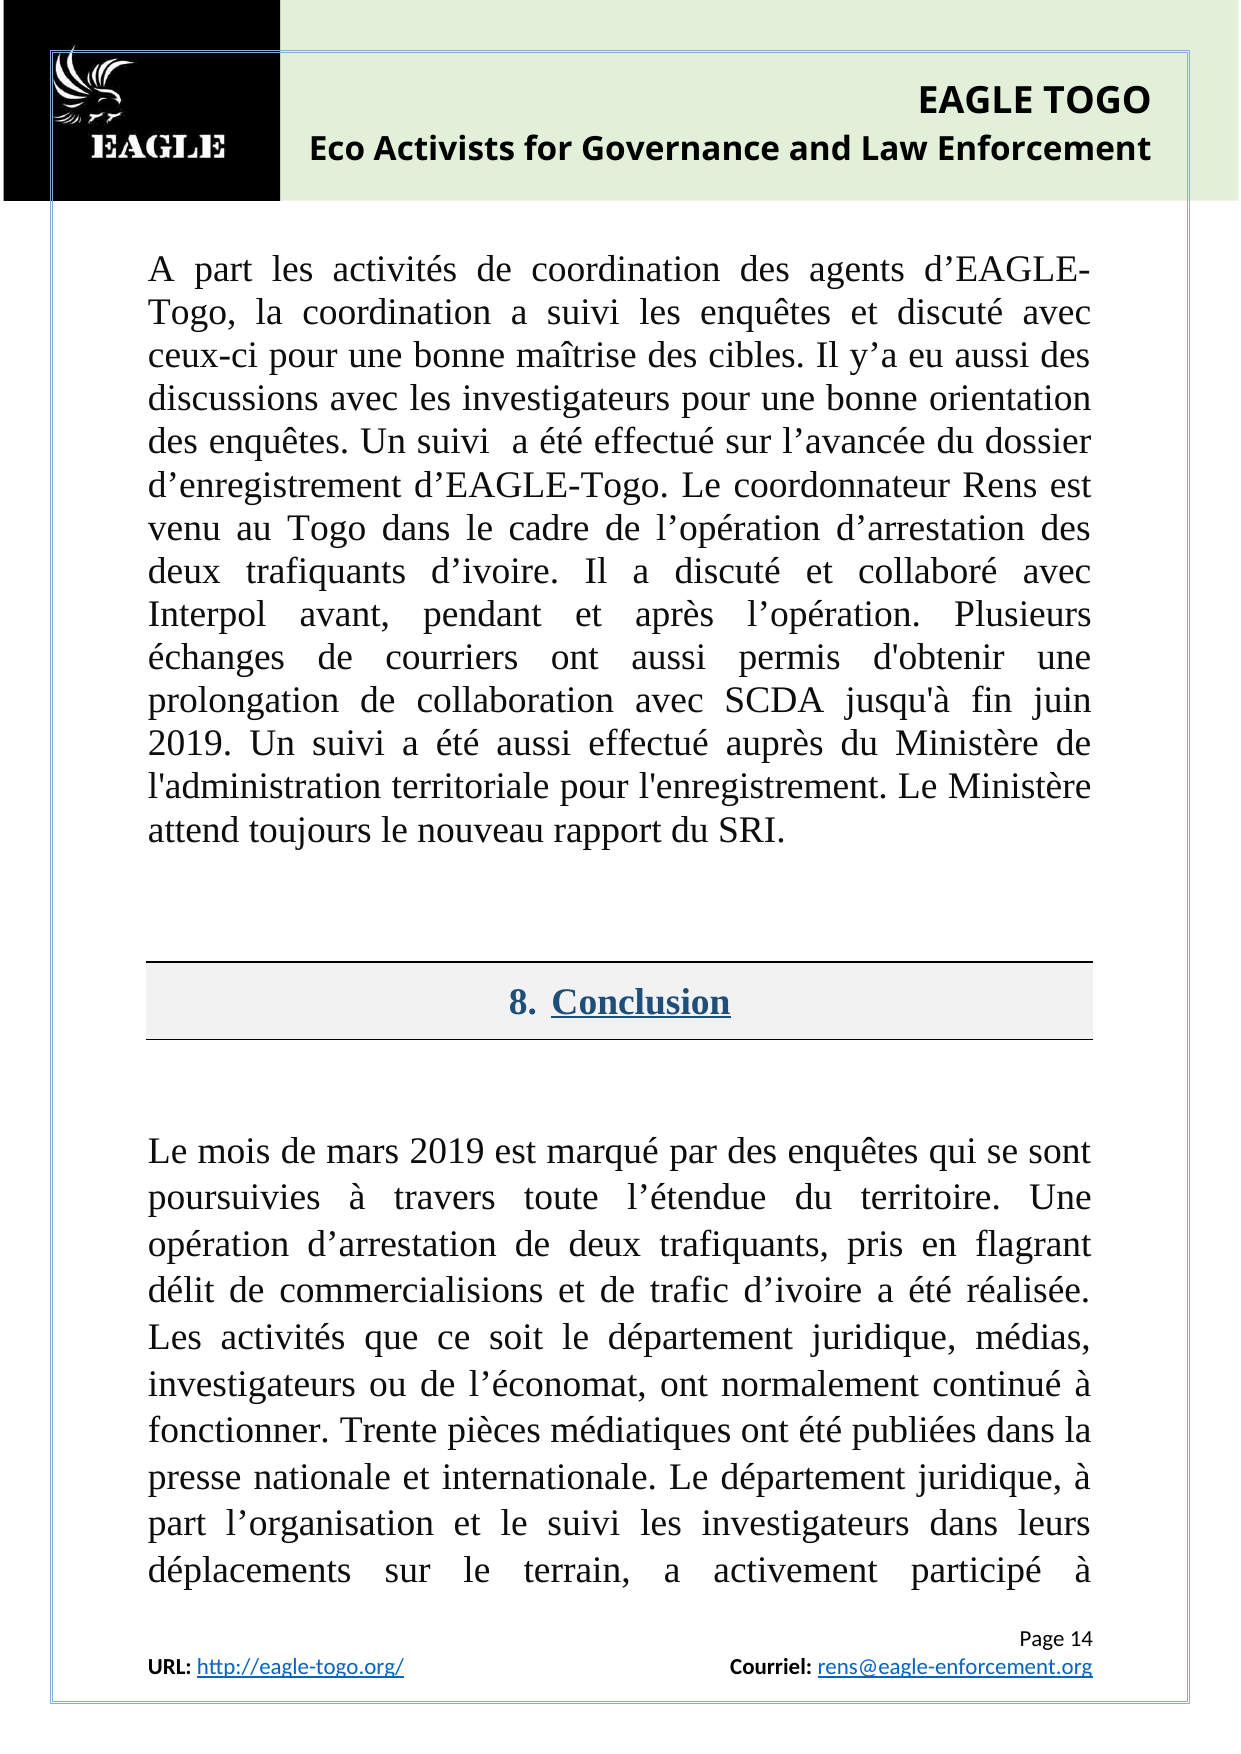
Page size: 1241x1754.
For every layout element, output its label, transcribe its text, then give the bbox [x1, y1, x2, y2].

picture [51, 51, 281, 201]
text A part les activités de coordination des agents d’EAGLE-Togo, la coordination a suivi les enquêtes et discuté avec ceux-ci pour une bonne maîtrise des cibles. Il y’a eu aussi des discussions avec les investigateurs pour une bonne orientation des enquêtes. Un suivi a été effectué sur l’avancée du dossier d’enregistrement d’EAGLE-Togo. Le coordonnateur Rens est venu au Togo dans le cadre de l’opération d’arrestation des deux trafiquants d’ivoire. Il a discuté et collaboré avec Interpol avant, pendant et après l’opération. Plusieurs échanges de courriers ont aussi permis d'obtenir une prolongation de collaboration avec SCDA jusqu'à fin juin 2019. Un suivi a été aussi effectué auprès du Ministère de l'administration territoriale pour l'enregistrement. Le Ministère attend toujours le nouveau rapport du SRI. [148, 246, 1093, 850]
subtitle Conclusion [146, 963, 1093, 1039]
picture [53, 53, 281, 201]
picture [3, 0, 281, 201]
